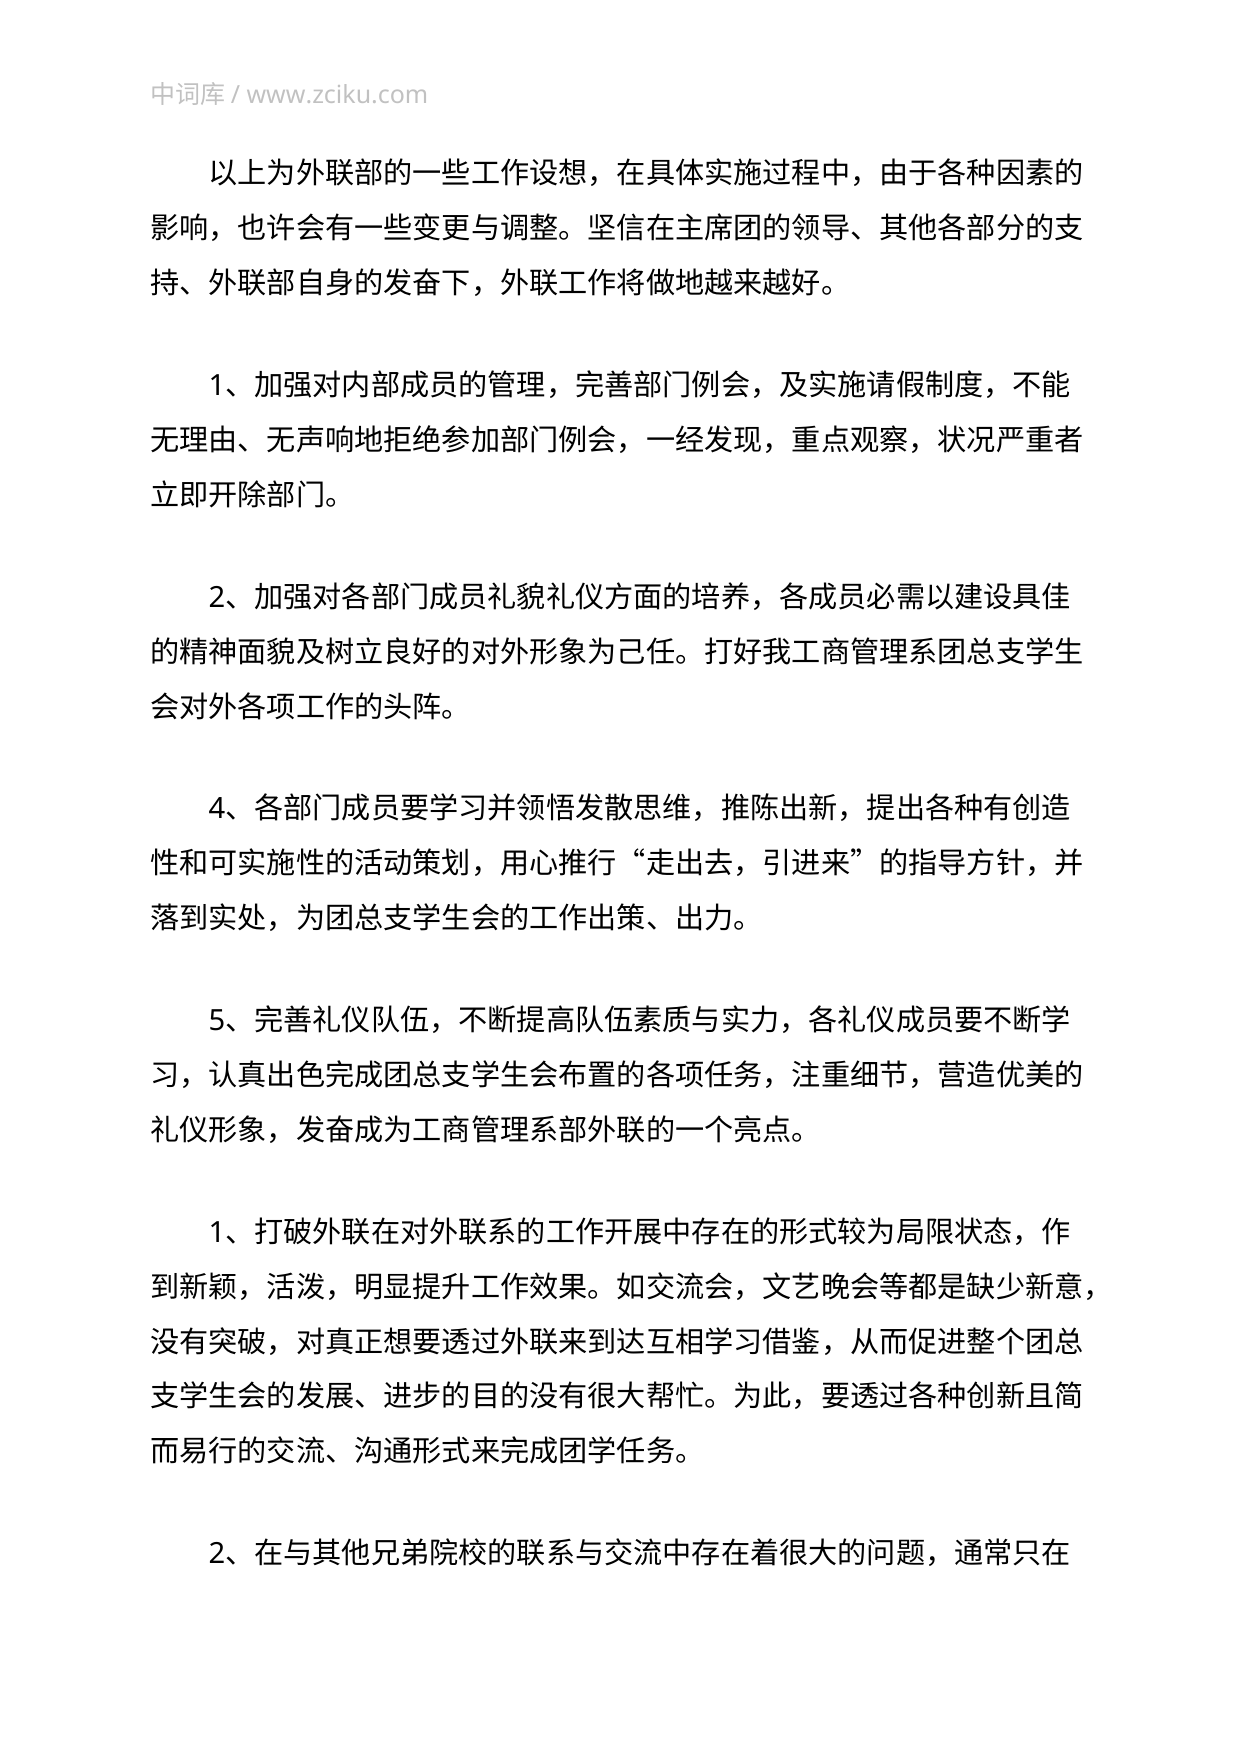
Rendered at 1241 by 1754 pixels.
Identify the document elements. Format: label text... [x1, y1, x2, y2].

text 4、各部门成员要学习并领悟发散思维，推陈出新，提出各种有创造性和可实施性的活动策划，用心推行“走出去，引进来”的指导方针，并落到实处，为团总支学生会的工作出策、出力。 [150, 785, 1090, 937]
text 以上为外联部的一些工作设想，在具体实施过程中，由于各种因素的影响，也许会有一些变更与调整。坚信在主席团的领导、其他各部分的支持、外联部自身的发奋下，外联工作将做地越来越好。 [150, 150, 1090, 302]
text 1、加强对内部成员的管理，完善部门例会，及实施请假制度，不能无理由、无声响地拒绝参加部门例会，一经发现，重点观察，状况严重者立即开除部门。 [150, 362, 1090, 514]
text 1、打破外联在对外联系的工作开展中存在的形式较为局限状态，作到新颖，活泼，明显提升工作效果。如交流会，文艺晚会等都是缺少新意，没有突破，对真正想要透过外联来到达互相学习借鉴，从而促进整个团总支学生会的发展、进步的目的没有很大帮忙。为此，要透过各种创新且简而易行的交流、沟通形式来完成团学任务。 [150, 1208, 1090, 1470]
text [150, 1530, 1090, 1572]
text 2、加强对各部门成员礼貌礼仪方面的培养，各成员必需以建设具佳的精神面貌及树立良好的对外形象为己任。打好我工商管理系团总支学生会对外各项工作的头阵。 [150, 573, 1090, 725]
text 5、完善礼仪队伍，不断提高队伍素质与实力，各礼仪成员要不断学习，认真出色完成团总支学生会布置的各项任务，注重细节，营造优美的礼仪形象，发奋成为工商管理系部外联的一个亮点。 [150, 997, 1090, 1149]
